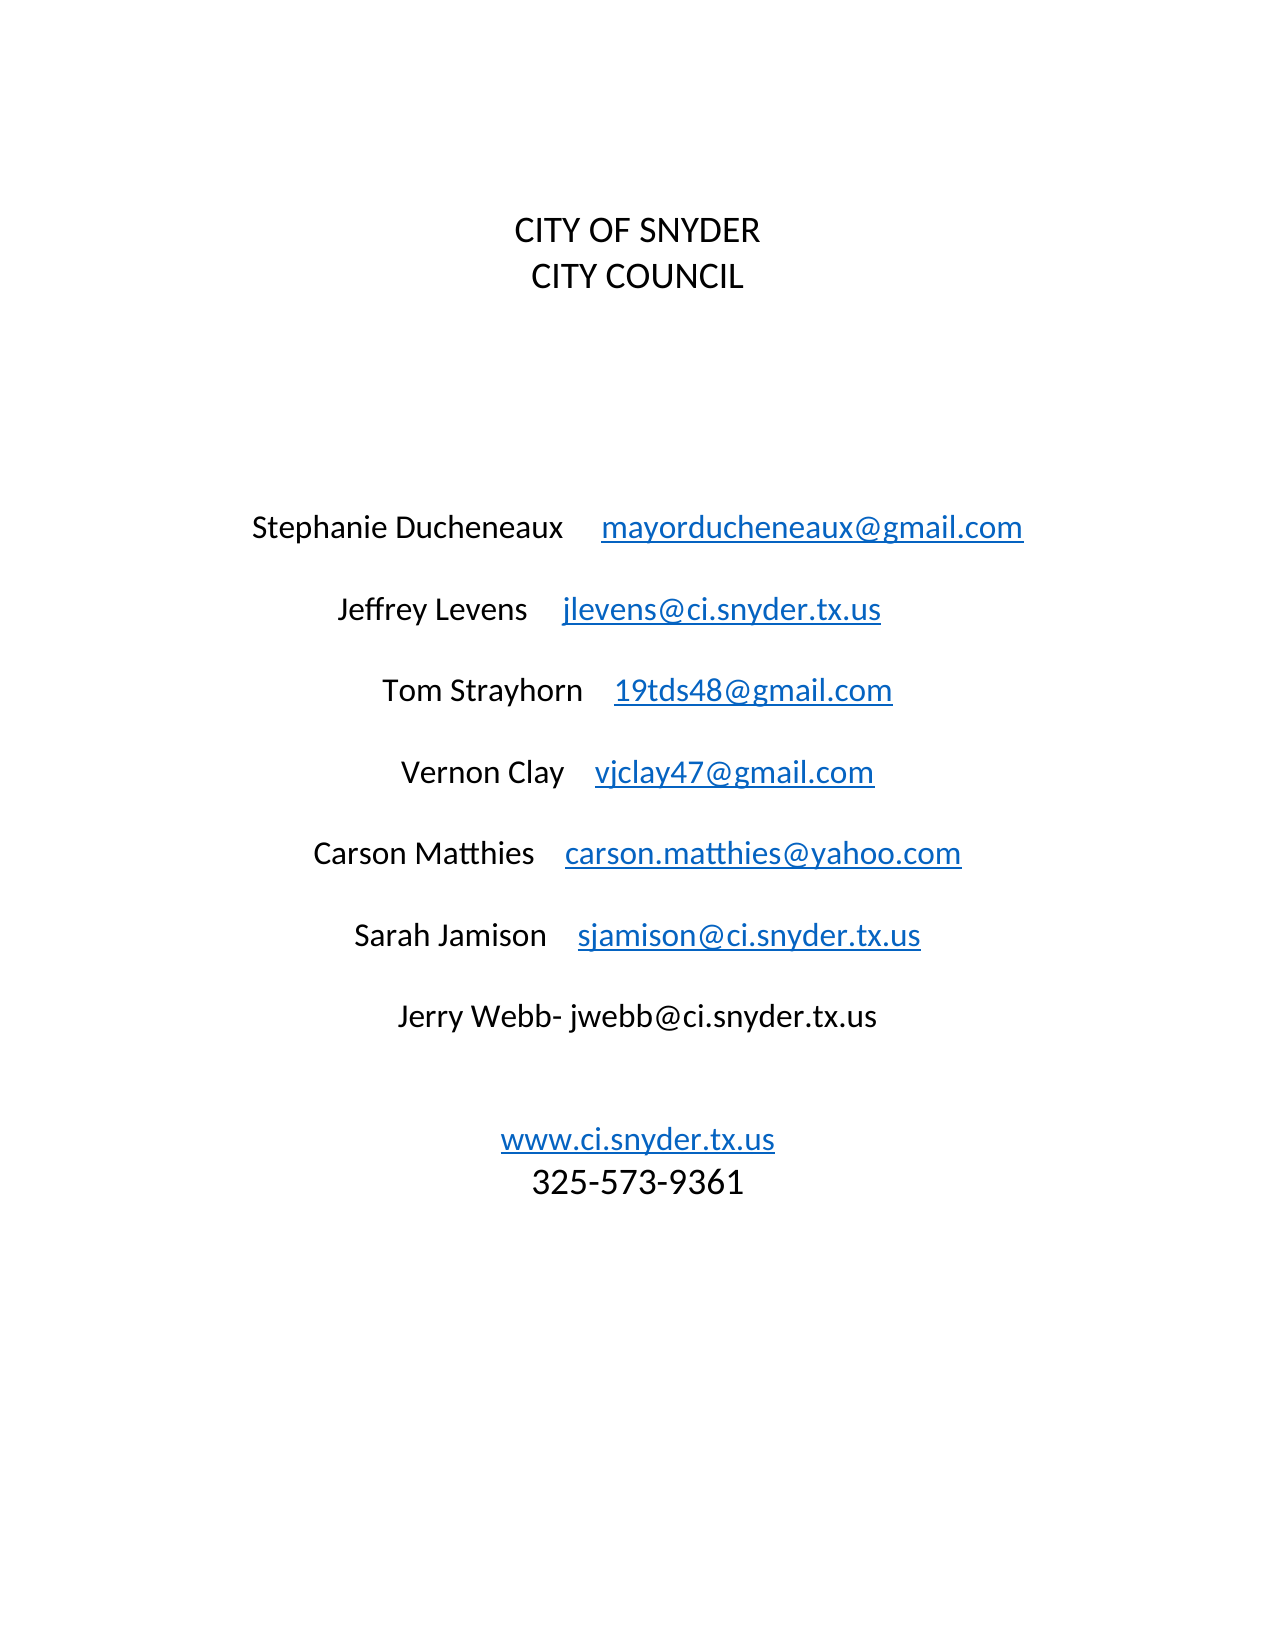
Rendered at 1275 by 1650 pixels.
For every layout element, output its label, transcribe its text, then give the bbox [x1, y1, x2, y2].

text Tom Strayhorn 19tds48@gmail.com [150, 669, 1125, 710]
text CITY COUNCIL [150, 252, 1125, 298]
text Jerry Webb- jwebb@ci.snyder.tx.us [150, 995, 1125, 1036]
text Jeffrey Levens jlevens@ci.snyder.tx.us [150, 588, 1125, 629]
text CITY OF SNYDER [150, 206, 1125, 252]
text 325-573-9361 [150, 1158, 1125, 1204]
text Vernon Clay vjclay47@gmail.com [150, 751, 1125, 792]
text Sarah Jamison sjamison@ci.snyder.tx.us [150, 914, 1125, 954]
text Carson Matthies carson.matthies@yahoo.com [150, 832, 1125, 873]
text www.ci.snyder.tx.us [150, 1117, 1125, 1158]
text Stephanie Ducheneaux mayorducheneaux@gmail.com [150, 507, 1125, 547]
